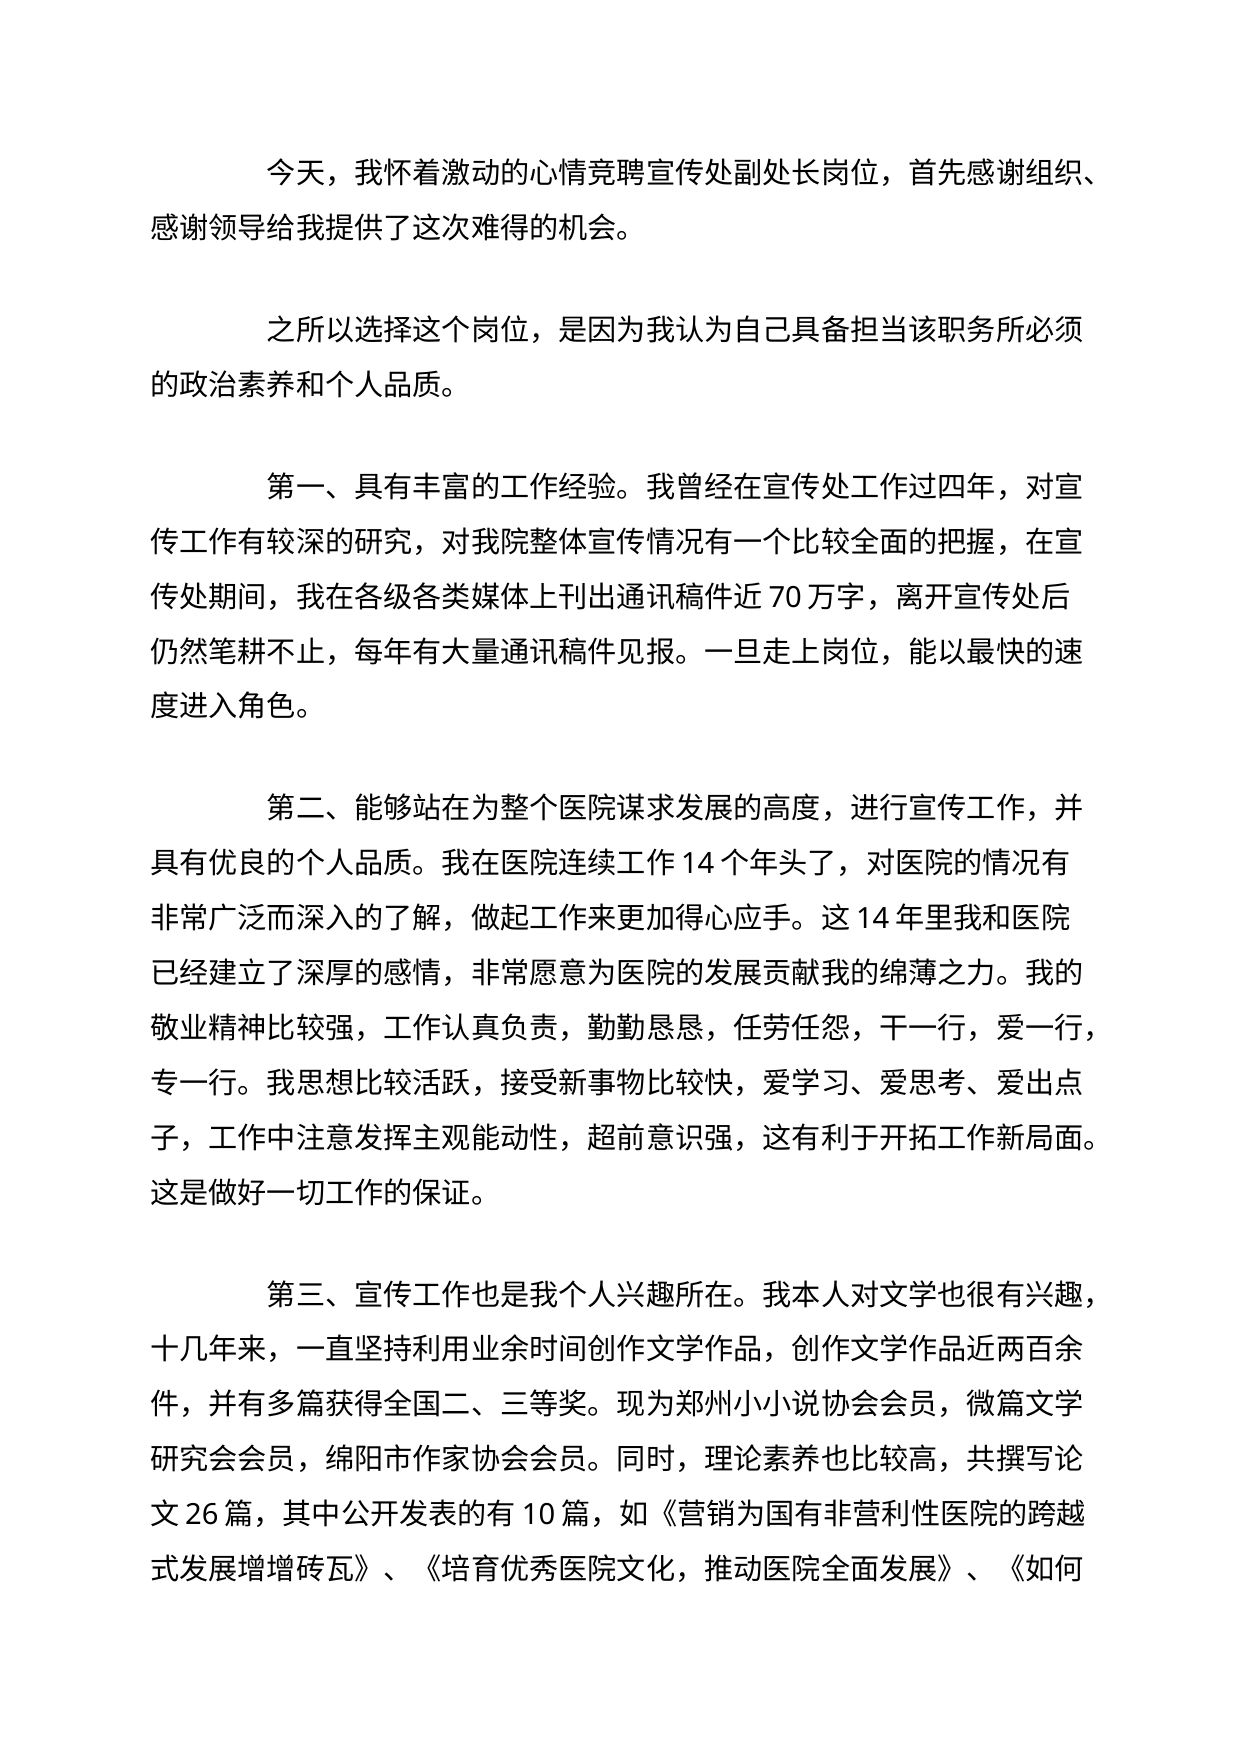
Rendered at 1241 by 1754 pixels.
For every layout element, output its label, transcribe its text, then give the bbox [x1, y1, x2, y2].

text 第二、能够站在为整个医院谋求发展的高度，进行宣传工作，并具有优良的个人品质。我在医院连续工作14个年头了，对医院的情况有非常广泛而深入的了解，做起工作来更加得心应手。这14年里我和医院已经建立了深厚的感情，非常愿意为医院的发展贡献我的绵薄之力。我的敬业精神比较强，工作认真负责，勤勤恳恳，任劳任怨，干一行，爱一行，专一行。我思想比较活跃，接受新事物比较快，爱学习、爱思考、爱出点子，工作中注意发挥主观能动性，超前意识强，这有利于开拓工作新局面。这是做好一切工作的保证。 [150, 785, 1090, 1212]
text 第一、具有丰富的工作经验。我曾经在宣传处工作过四年，对宣传工作有较深的研究，对我院整体宣传情况有一个比较全面的把握，在宣传处期间，我在各级各类媒体上刊出通讯稿件近70万字，离开宣传处后仍然笔耕不止，每年有大量通讯稿件见报。一旦走上岗位，能以最快的速度进入角色。 [150, 463, 1090, 725]
text 之所以选择这个岗位，是因为我认为自己具备担当该职务所必须的政治素养和个人品质。 [150, 307, 1090, 404]
text 今天，我怀着激动的心情竞聘宣传处副处长岗位，首先感谢组织、感谢领导给我提供了这次难得的机会。 [150, 150, 1090, 247]
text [150, 1271, 1090, 1588]
